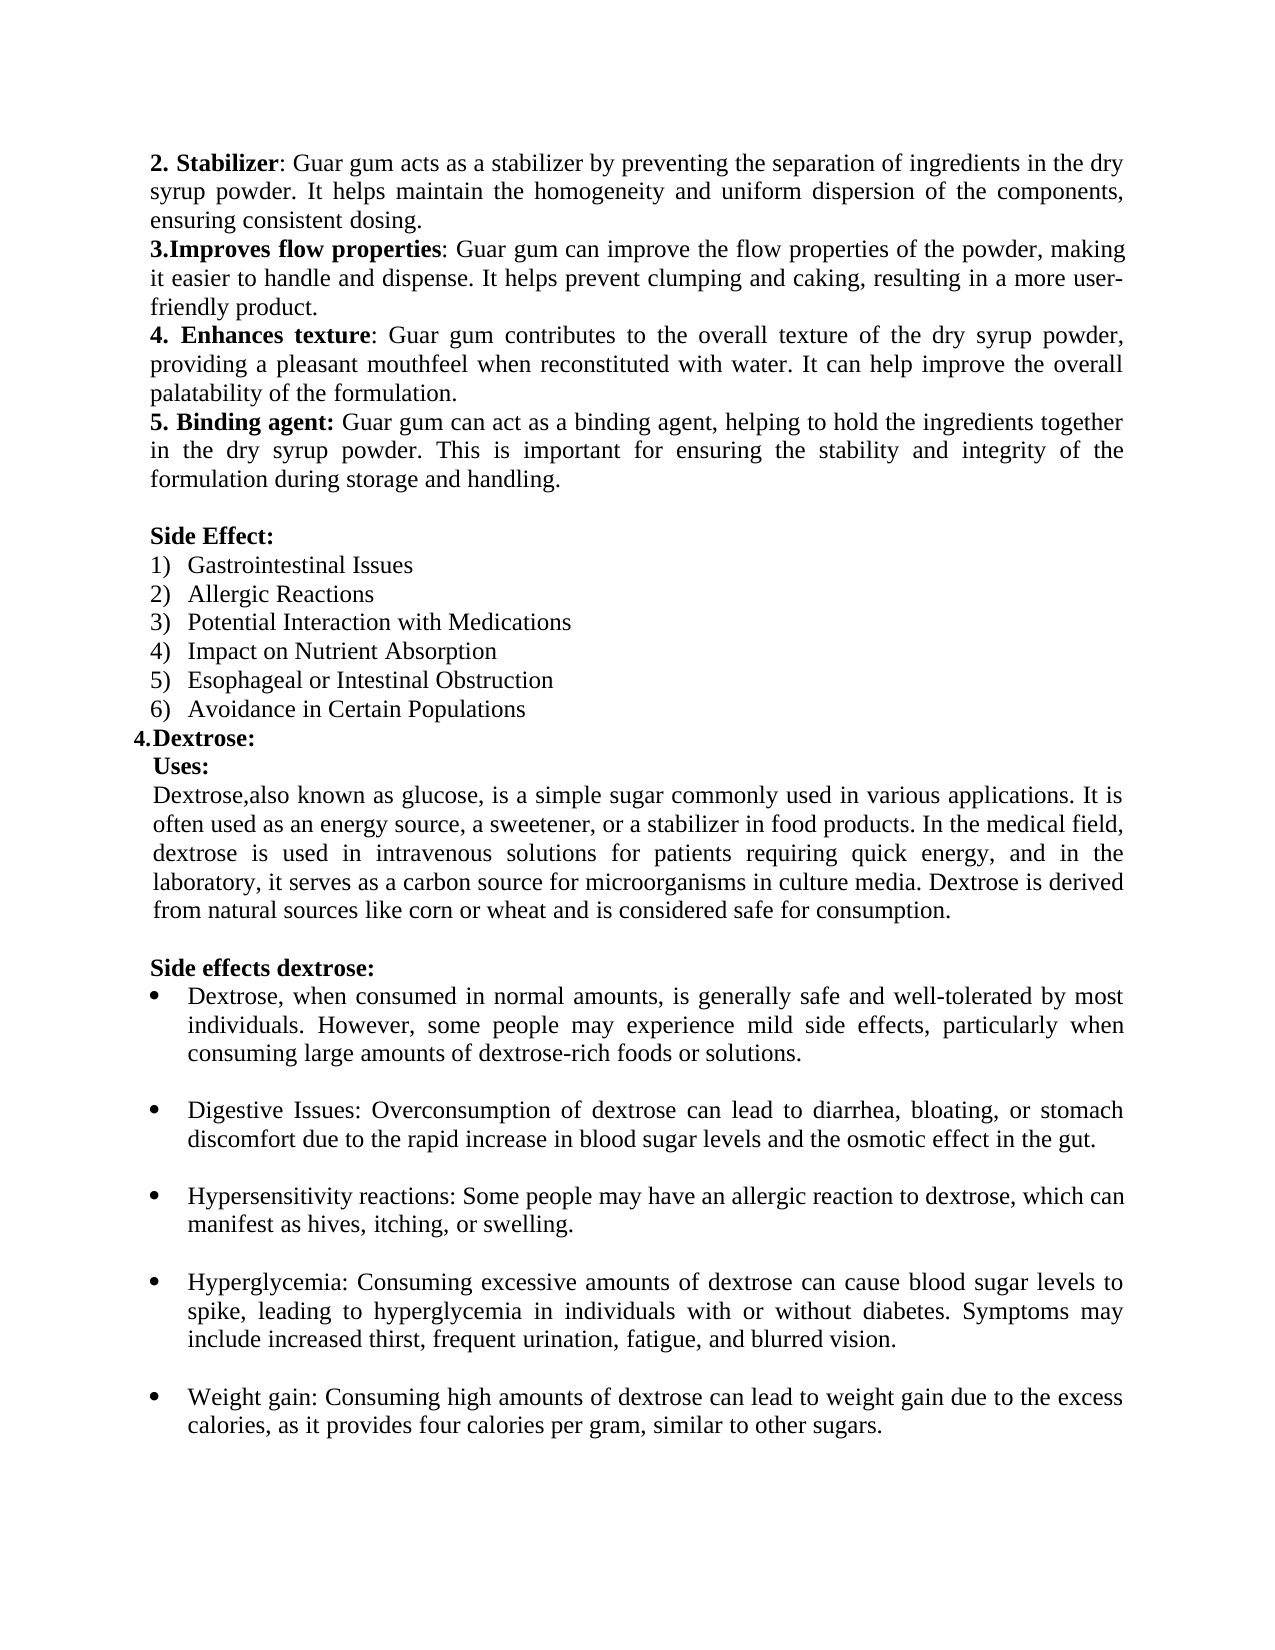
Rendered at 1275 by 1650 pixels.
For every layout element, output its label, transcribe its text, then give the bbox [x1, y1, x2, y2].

list Gastrointestinal Issues [150, 550, 1137, 579]
list Digestive Issues: Overconsumption of dextrose can lead to diarrhea, bloating, or stomach discomfort due to the rapid increase in blood sugar levels and the osmotic effect in the gut. [150, 1096, 1124, 1152]
subtitle Side effects dextrose: [150, 953, 1137, 982]
list Binding agent: Guar gum can act as a binding agent, helping to hold the ingredients together in the dry syrup powder. This is important for ensuring the stability and integrity of the formulation during storage and handling. [150, 407, 1124, 493]
list Stabilizer: Guar gum acts as a stabilizer by preventing the separation of ingredients in the dry syrup powder. It helps maintain the homogeneity and uniform dispersion of the components, ensuring consistent dosing. [150, 148, 1125, 234]
list Avoidance in Certain Populations [150, 694, 1137, 723]
list Enhances texture: Guar gum contributes to the overall texture of the dry syrup powder, providing a pleasant mouthfeel when reconstituted with water. It can help improve the overall palatability of the formulation. [150, 320, 1125, 407]
list Esophageal or Intestinal Obstruction [150, 665, 1137, 694]
list Dextrose, when consumed in normal amounts, is generally safe and well-tolerated by most individuals. However, some people may experience mild side effects, particularly when consuming large amounts of dextrose-rich foods or solutions. [150, 982, 1125, 1067]
subtitle Side Effect: [150, 522, 1137, 550]
list Hyperglycemia: Consuming excessive amounts of dextrose can cause blood sugar levels to spike, leading to hyperglycemia in individuals with or without diabetes. Symptoms may include increased thirst, frequent urination, fatigue, and blurred vision. [150, 1267, 1125, 1353]
text Dextrose,also known as glucose, is a simple sugar commonly used in various applications. It is often used as an energy source, a sweetener, or a stabilizer in food products. In the medical field, dextrose is used in intravenous solutions for patients requiring quick energy, and in the laboratory, it serves as a carbon source for microorganisms in culture media. Dextrose is derived from natural sources like corn or wheat and is considered safe for consumption. [153, 781, 1125, 924]
list Hypersensitivity reactions: Some people may have an allergic reaction to dextrose, which can manifest as hives, itching, or swelling. [150, 1182, 1126, 1238]
subtitle Dextrose: [134, 723, 1137, 752]
list Improves flow properties: Guar gum can improve the flow properties of the powder, making it easier to handle and dispense. It helps prevent clumping and caking, resulting in a more user- friendly product. [150, 234, 1126, 320]
text Uses: [153, 752, 1137, 781]
list Impact on Nutrient Absorption [150, 637, 1137, 665]
list Allergic Reactions [150, 579, 1137, 608]
list Weight gain: Consuming high amounts of dextrose can lead to weight gain due to the excess calories, as it provides four calories per gram, similar to other sugars. [150, 1382, 1124, 1439]
list Potential Interaction with Medications [150, 608, 1137, 636]
